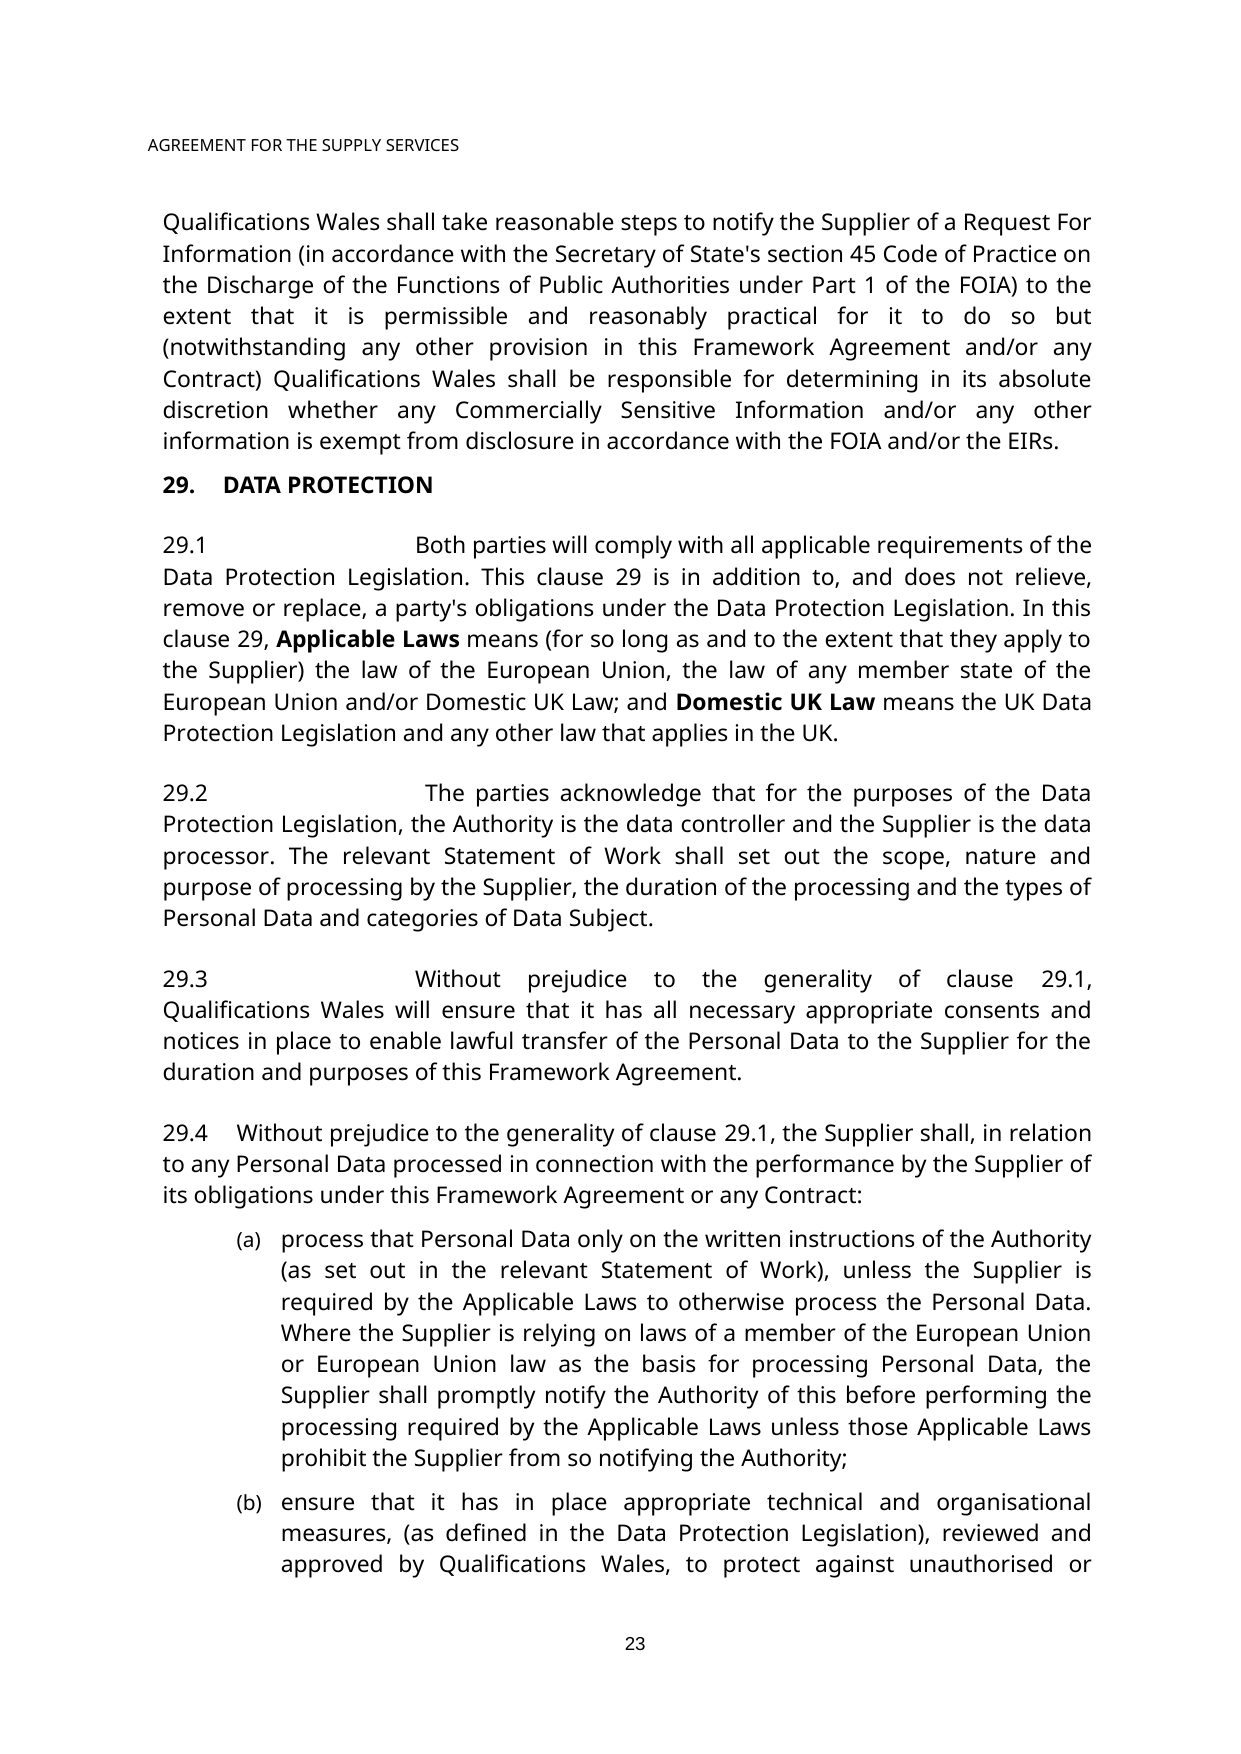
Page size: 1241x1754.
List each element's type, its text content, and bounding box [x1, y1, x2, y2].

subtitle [236, 1485, 1093, 1579]
subtitle Both parties will comply with all applicable requirements of the Data Protection Legislation. This clause 29 is in addition to, and does not relieve, remove or replace, a party's obligations under the Data Protection Legislation. In this clause 29, Applicable Laws means (for so long as and to the extent that they apply to the Supplier) the law of the European Union, the law of any member state of the European Union and/or Domestic UK Law; and Domestic UK Law means the UK Data Protection Legislation and any other law that applies in the UK. [162, 529, 1093, 748]
subtitle process that Personal Data only on the written instructions of the Authority (as set out in the relevant Statement of Work), unless the Supplier is required by the Applicable Laws to otherwise process the Personal Data. Where the Supplier is relying on laws of a member of the European Union or European Union law as the basis for processing Personal Data, the Supplier shall promptly notify the Authority of this before performing the processing required by the Applicable Laws unless those Applicable Laws prohibit the Supplier from so notifying the Authority; [236, 1223, 1093, 1473]
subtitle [162, 206, 1093, 456]
subtitle DATA PROTECTION [162, 469, 1093, 500]
subtitle The parties acknowledge that for the purposes of the Data Protection Legislation, the Authority is the data controller and the Supplier is the data processor. The relevant Statement of Work shall set out the scope, nature and purpose of processing by the Supplier, the duration of the processing and the types of Personal Data and categories of Data Subject. [162, 777, 1093, 933]
subtitle Without prejudice to the generality of clause 29.1, Qualifications Wales will ensure that it has all necessary appropriate consents and notices in place to enable lawful transfer of the Personal Data to the Supplier for the duration and purposes of this Framework Agreement. [162, 962, 1093, 1087]
subtitle Without prejudice to the generality of clause 29.1, the Supplier shall, in relation to any Personal Data processed in connection with the performance by the Supplier of its obligations under this Framework Agreement or any Contract: [162, 1117, 1093, 1210]
